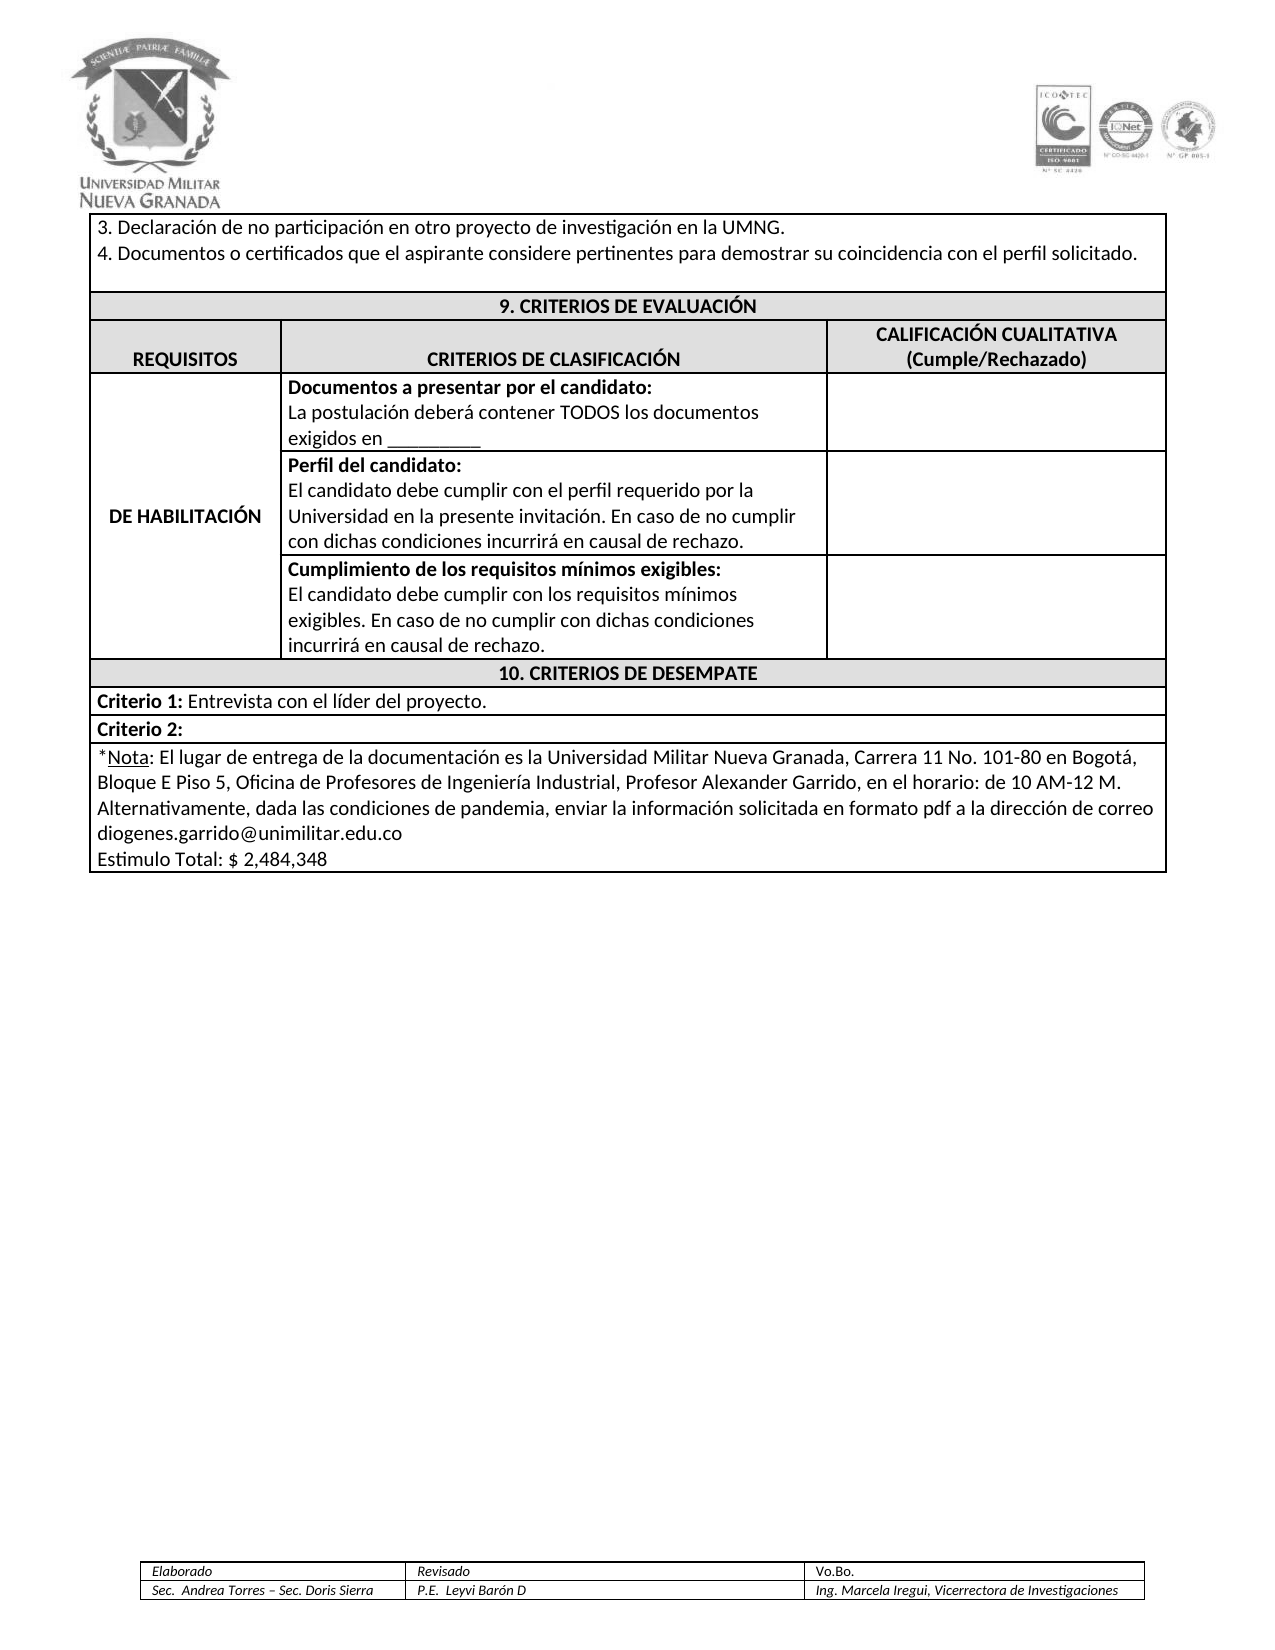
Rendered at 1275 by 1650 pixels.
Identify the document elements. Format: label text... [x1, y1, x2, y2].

table_cell [828, 452, 1165, 554]
table_cell Criterio 2: [91, 716, 1165, 742]
table_cell 9. CRITERIOS DE EVALUACIÓN [91, 293, 1165, 319]
table_cell [828, 556, 1165, 658]
table_cell Documentos a presentar por el candidato: La postulación deberá contener TODOS los documentos exigidos en _________ [282, 374, 826, 450]
table_cell Criterio 1: Entrevista con el líder del proyecto. [91, 688, 1165, 714]
table_cell CRITERIOS DE CLASIFICACIÓN [282, 321, 826, 372]
table_cell CALIFICACIÓN CUALITATIVA (Cumple/Rechazado) [828, 321, 1165, 372]
table_cell [828, 374, 1165, 450]
table_cell REQUISITOS [91, 321, 280, 372]
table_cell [91, 215, 1165, 291]
table_cell Perfil del candidato: El candidato debe cumplir con el perfil requerido por la Universidad en la presente invitación. En caso de no cumplir con dichas condiciones incurrirá en causal de rechazo. [282, 452, 826, 554]
table_cell DE HABILITACIÓN [91, 374, 280, 658]
table_cell Cumplimiento de los requisitos mínimos exigibles: El candidato debe cumplir con los requisitos mínimos exigibles. En caso de no cumplir con dichas condiciones incurrirá en causal de rechazo. [282, 556, 826, 658]
table_cell 10. CRITERIOS DE DESEMPATE [91, 660, 1165, 686]
table_cell *Nota: El lugar de entrega de la documentación es la Universidad Militar Nueva Granada, Carrera 11 No. 101-80 en Bogotá, Bloque E Piso 5, Oficina de Profesores de Ingeniería Industrial, Profesor Alexander Garrido, en el horario: de 10 AM-12 M. Alternativamente, dada las condiciones de pandemia, enviar la información solicitada en formato pdf a la dirección de correo diogenes.garrido@unimilitar.edu.co Estimulo Total: $ 2,484,348 [91, 744, 1165, 871]
